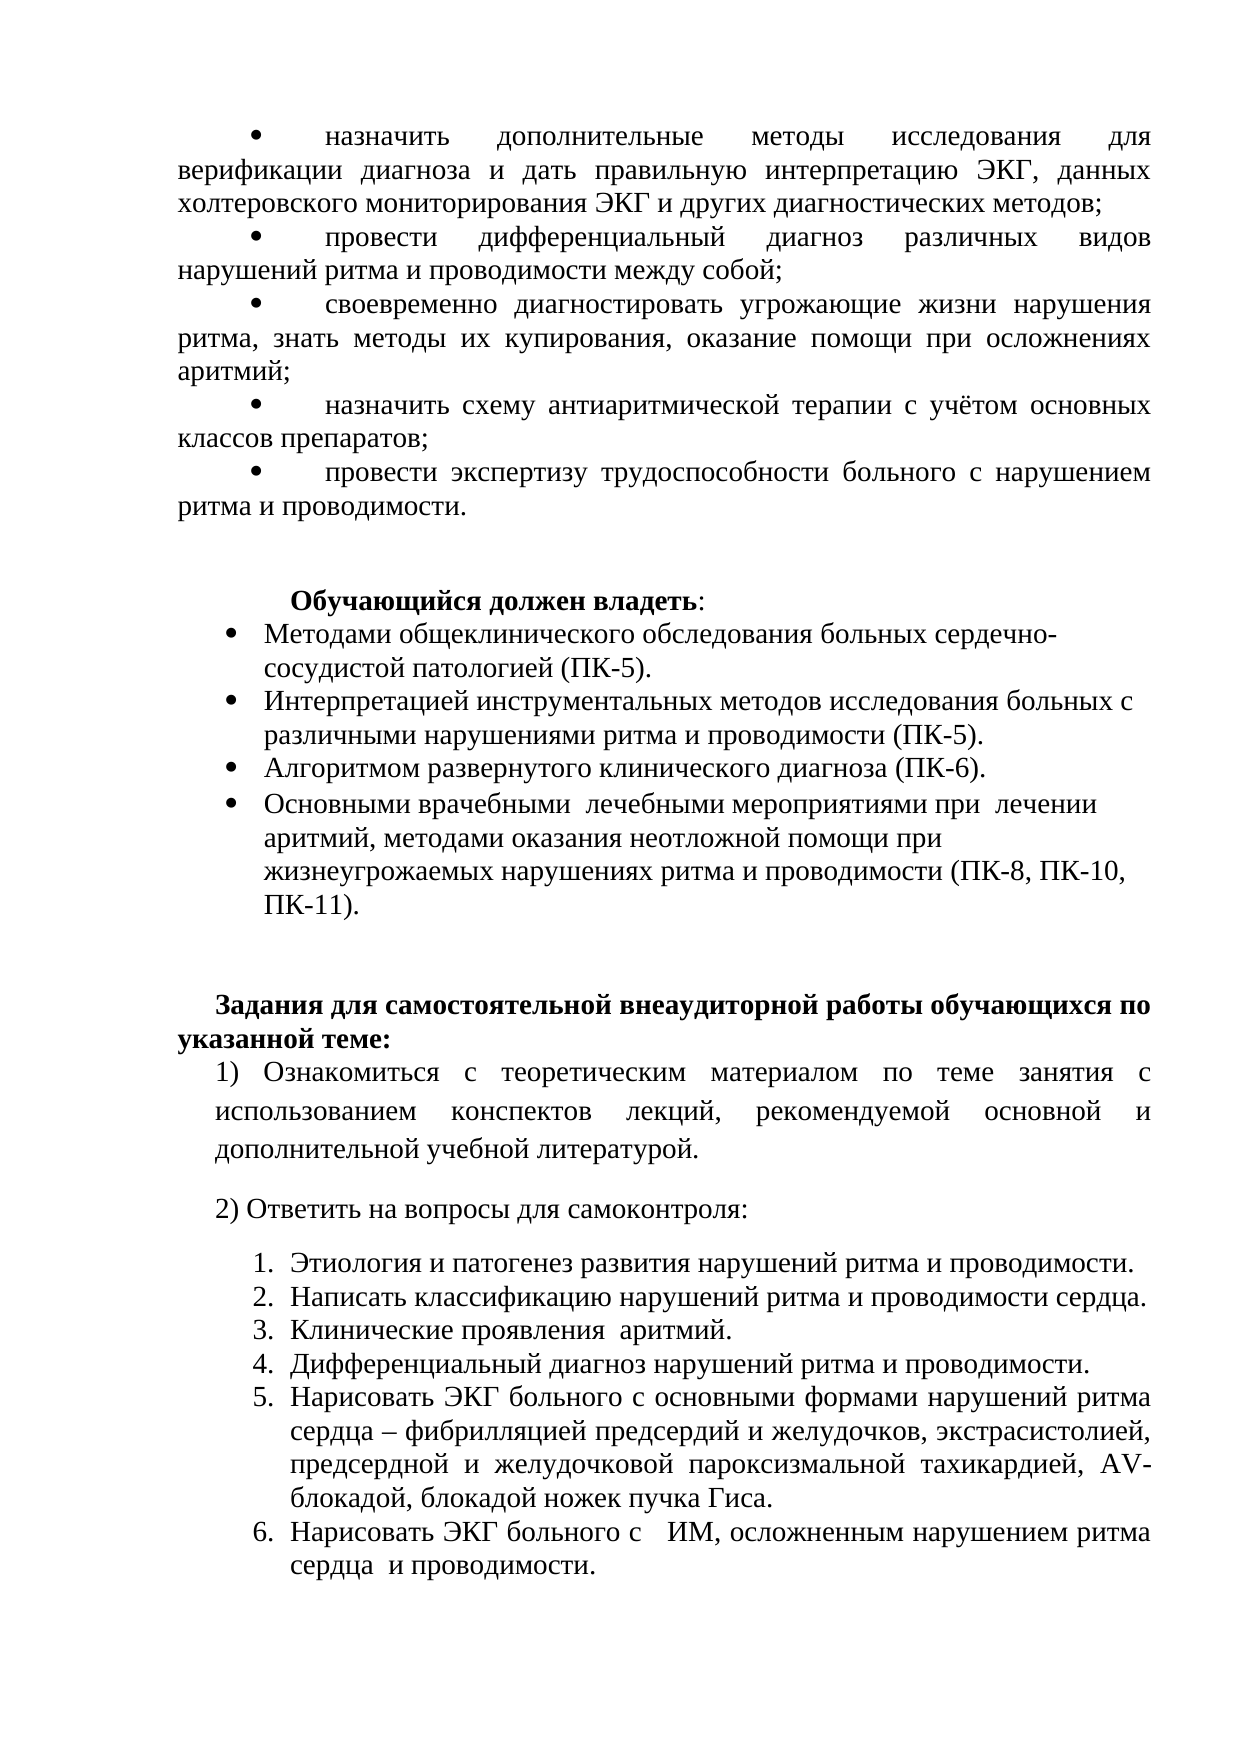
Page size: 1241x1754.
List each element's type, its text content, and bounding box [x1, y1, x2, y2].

text 1) Ознакомиться с теоретическим материалом по теме занятия с использованием конспектов лекций, рекомендуемой основной и дополнительной учебной литературой. [215, 1054, 1152, 1165]
list Этиология и патогенез развития нарушений ритма и проводимости. [252, 1245, 1152, 1279]
list Написать классификацию нарушений ритма и проводимости сердца. [252, 1279, 1152, 1312]
list Дифференциальный диагноз нарушений ритма и проводимости. [252, 1346, 1152, 1379]
text Задания для самостоятельной внеаудиторной работы обучающихся по указанной теме: [177, 987, 1152, 1054]
list назначить дополнительные методы исследования для верификации диагноза и дать правильную интерпретацию ЭКГ, данных холтеровского мониторирования ЭКГ и других диагностических методов; [177, 118, 1152, 219]
list Нарисовать ЭКГ больного с ИМ, осложненным нарушением ритма сердца и проводимости. [252, 1514, 1152, 1581]
table_cell Интерпретацией инструментальных методов исследования больных с различными нарушениями ритма и проводимости (ПК-5). [177, 684, 1190, 751]
list провести дифференциальный диагноз различных видов нарушений ритма и проводимости между собой; [177, 219, 1152, 286]
table_header Методами общеклинического обследования больных сердечно-сосудистой патологией (ПК-5). [177, 616, 1190, 683]
list Нарисовать ЭКГ больного с основными формами нарушений ритма сердца – фибрилляцией предсердий и желудочков, экстрасистолией, предсердной и желудочковой пароксизмальной тахикардией, AV-блокадой, блокадой ножек пучка Гиса. [252, 1379, 1152, 1514]
list назначить схему антиаритмической терапии с учётом основных классов препаратов; [177, 387, 1152, 454]
table_cell Алгоритмом развернутого клинического диагноза (ПК-6). [177, 751, 1190, 786]
text 2) Ответить на вопросы для самоконтроля: [215, 1191, 1152, 1224]
list Клинические проявления аритмий. [252, 1312, 1152, 1346]
text Обучающийся должен владеть: [290, 583, 1152, 616]
table_cell Основными врачебными лечебными мероприятиями при лечении аритмий, методами оказания неотложной помощи при жизнеугрожаемых нарушениях ритма и проводимости (ПК-8, ПК-10, ПК-11). [177, 786, 1190, 920]
list провести экспертизу трудоспособности больного с нарушением ритма и проводимости. [177, 454, 1152, 521]
list своевременно диагностировать угрожающие жизни нарушения ритма, знать методы их купирования, оказание помощи при осложнениях аритмий; [177, 286, 1152, 387]
